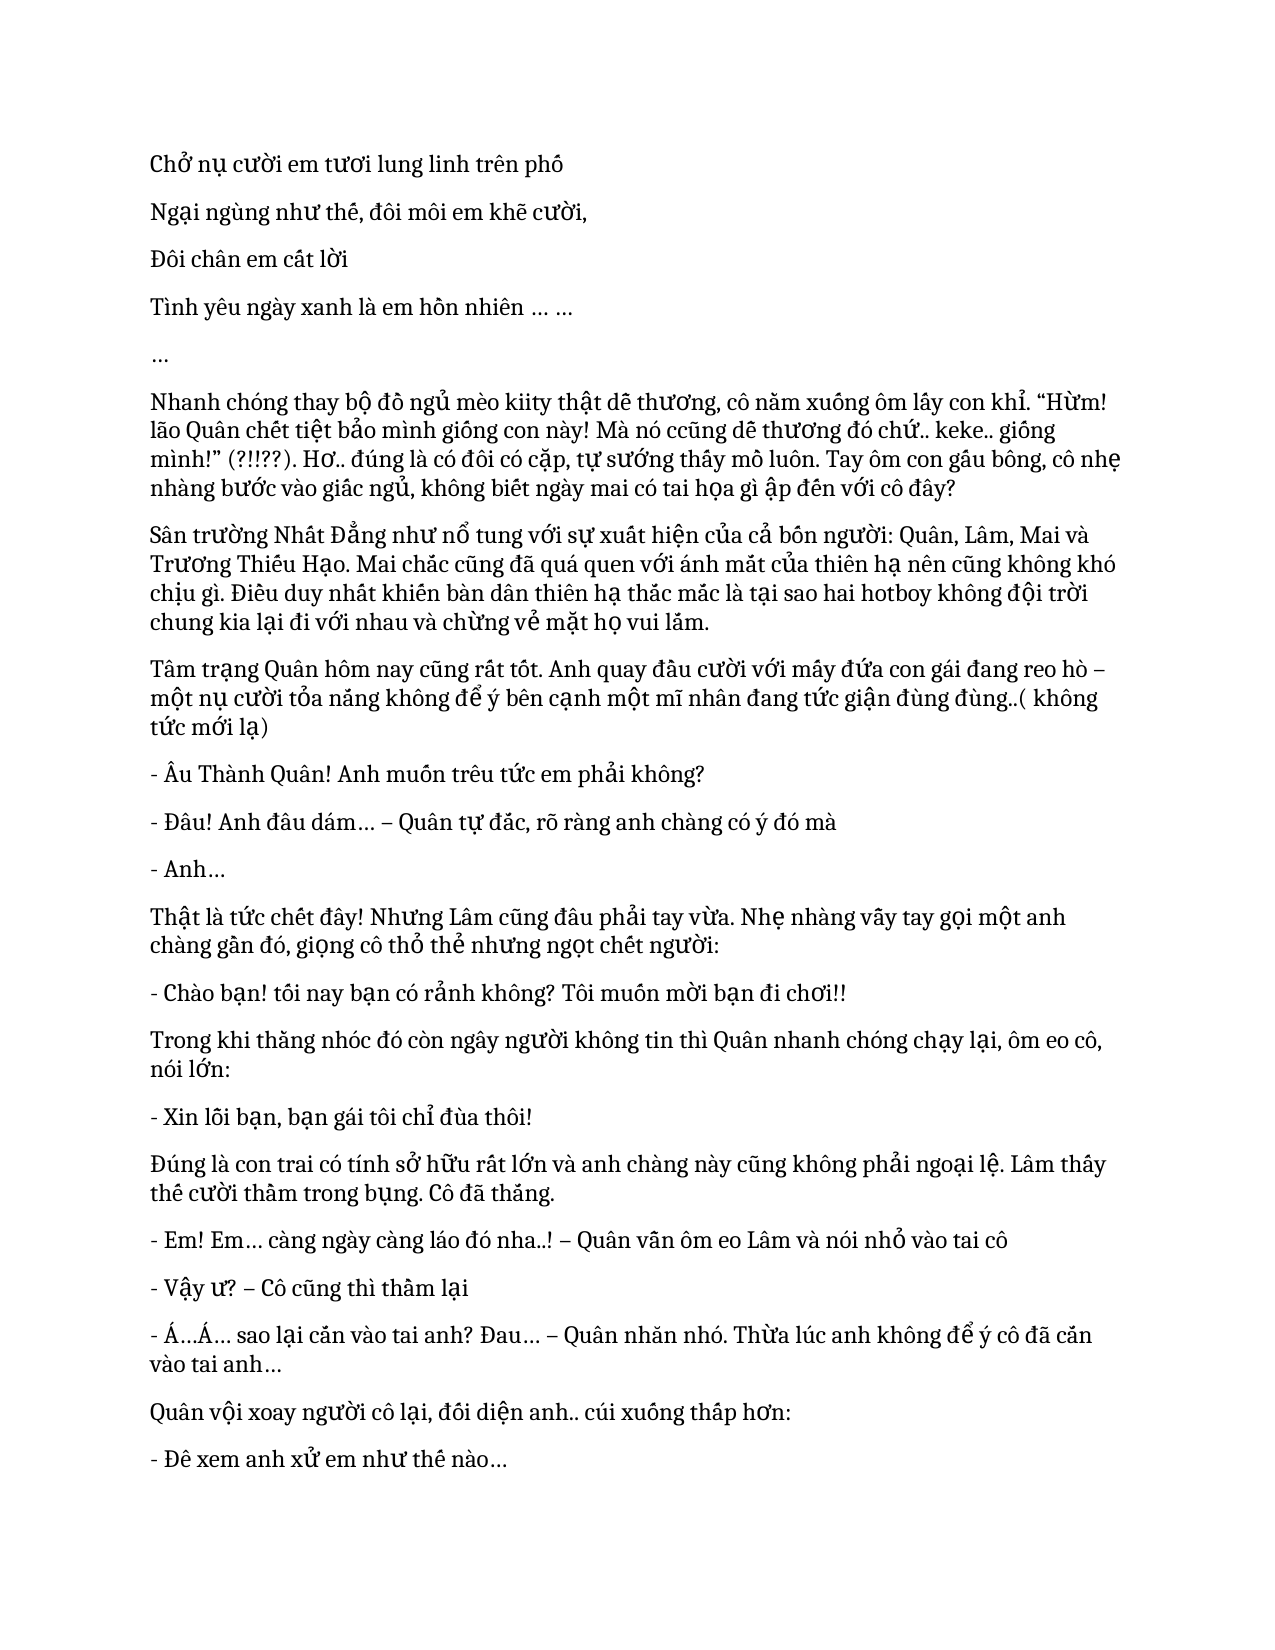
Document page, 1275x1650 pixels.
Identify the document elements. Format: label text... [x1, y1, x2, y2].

text - Xin lỗi bạn, bạn gái tôi chỉ đùa thôi! [150, 1102, 1125, 1131]
text - Em! Em… càng ngày càng láo đó nha..! – Quân vẫn ôm eo Lâm và nói nhỏ vào tai cô [150, 1226, 1125, 1255]
text - Vậy ư? – Cô cũng thì thầm lại [150, 1274, 1125, 1302]
text Sân trường Nhất Đẳng như nổ tung với sự xuất hiện của cả bốn người: Quân, Lâm, Mai và Trương Thiếu Hạo. Mai chắc cũng đã quá quen với ánh mắt của thiên hạ nên cũng không khó chịu gì. Điều duy nhất khiến bàn dân thiên hạ thắc mắc là tại sao hai hotboy không đội trời chung kia lại đi với nhau và chừng vẻ mặt họ vui lắm. [150, 521, 1125, 636]
text - Đê xem anh xử em như thế nào… [150, 1445, 1125, 1474]
text Chở nụ cười em tươi lung linh trên phố [150, 150, 1125, 179]
text Trong khi thằng nhóc đó còn ngây người không tin thì Quân nhanh chóng chạy lại, ôm eo cô, nói lớn: [150, 1026, 1125, 1084]
text … [150, 340, 1125, 369]
text - Đâu! Anh đâu dám… – Quân tự đắc, rõ ràng anh chàng có ý đó mà [150, 807, 1125, 836]
text Nhanh chóng thay bộ đồ ngủ mèo kiity thật dễ thương, cô nằm xuống ôm lấy con khỉ. “Hừm! lão Quân chết tiệt bảo mình giống con này! Mà nó ccũng dễ thương đó chứ.. keke.. giống mình!” (?!!??). Hơ.. đúng là có đôi có cặp, tự sướng thấy mồ luôn. Tay ôm con gấu bông, cô nhẹ nhàng bước vào giấc ngủ, không biết ngày mai có tai họa gì ập đến với cô đây? [150, 387, 1125, 502]
text Đôi chân em cất lời [150, 245, 1125, 274]
text - Á…Á… sao lại cắn vào tai anh? Đau… – Quân nhăn nhó. Thừa lúc anh không để ý cô đã cắn vào tai anh… [150, 1321, 1125, 1379]
text Thật là tức chết đây! Nhưng Lâm cũng đâu phải tay vừa. Nhẹ nhàng vẫy tay gọi một anh chàng gần đó, giọng cô thỏ thẻ nhưng ngọt chết người: [150, 902, 1125, 960]
text Ngại ngùng như thế, đôi môi em khẽ cười, [150, 197, 1125, 226]
text - Chào bạn! tối nay bạn có rảnh không? Tôi muốn mời bạn đi chơi!! [150, 979, 1125, 1007]
text - Anh… [150, 855, 1125, 884]
text Quân vội xoay người cô lại, đối diện anh.. cúi xuống thấp hơn: [150, 1397, 1125, 1426]
text Tâm trạng Quân hôm nay cũng rất tốt. Anh quay đầu cười với mấy đứa con gái đang reo hò – một nụ cười tỏa nắng không để ý bên cạnh một mĩ nhân đang tức giận đùng đùng..( không tức mới lạ) [150, 655, 1125, 741]
text - Âu Thành Quân! Anh muốn trêu tức em phải không? [150, 760, 1125, 789]
text Tình yêu ngày xanh là em hồn nhiên … … [150, 292, 1125, 321]
text Đúng là con trai có tính sở hữu rất lớn và anh chàng này cũng không phải ngoại lệ. Lâm thấy thế cười thầm trong bụng. Cô đã thắng. [150, 1150, 1125, 1207]
